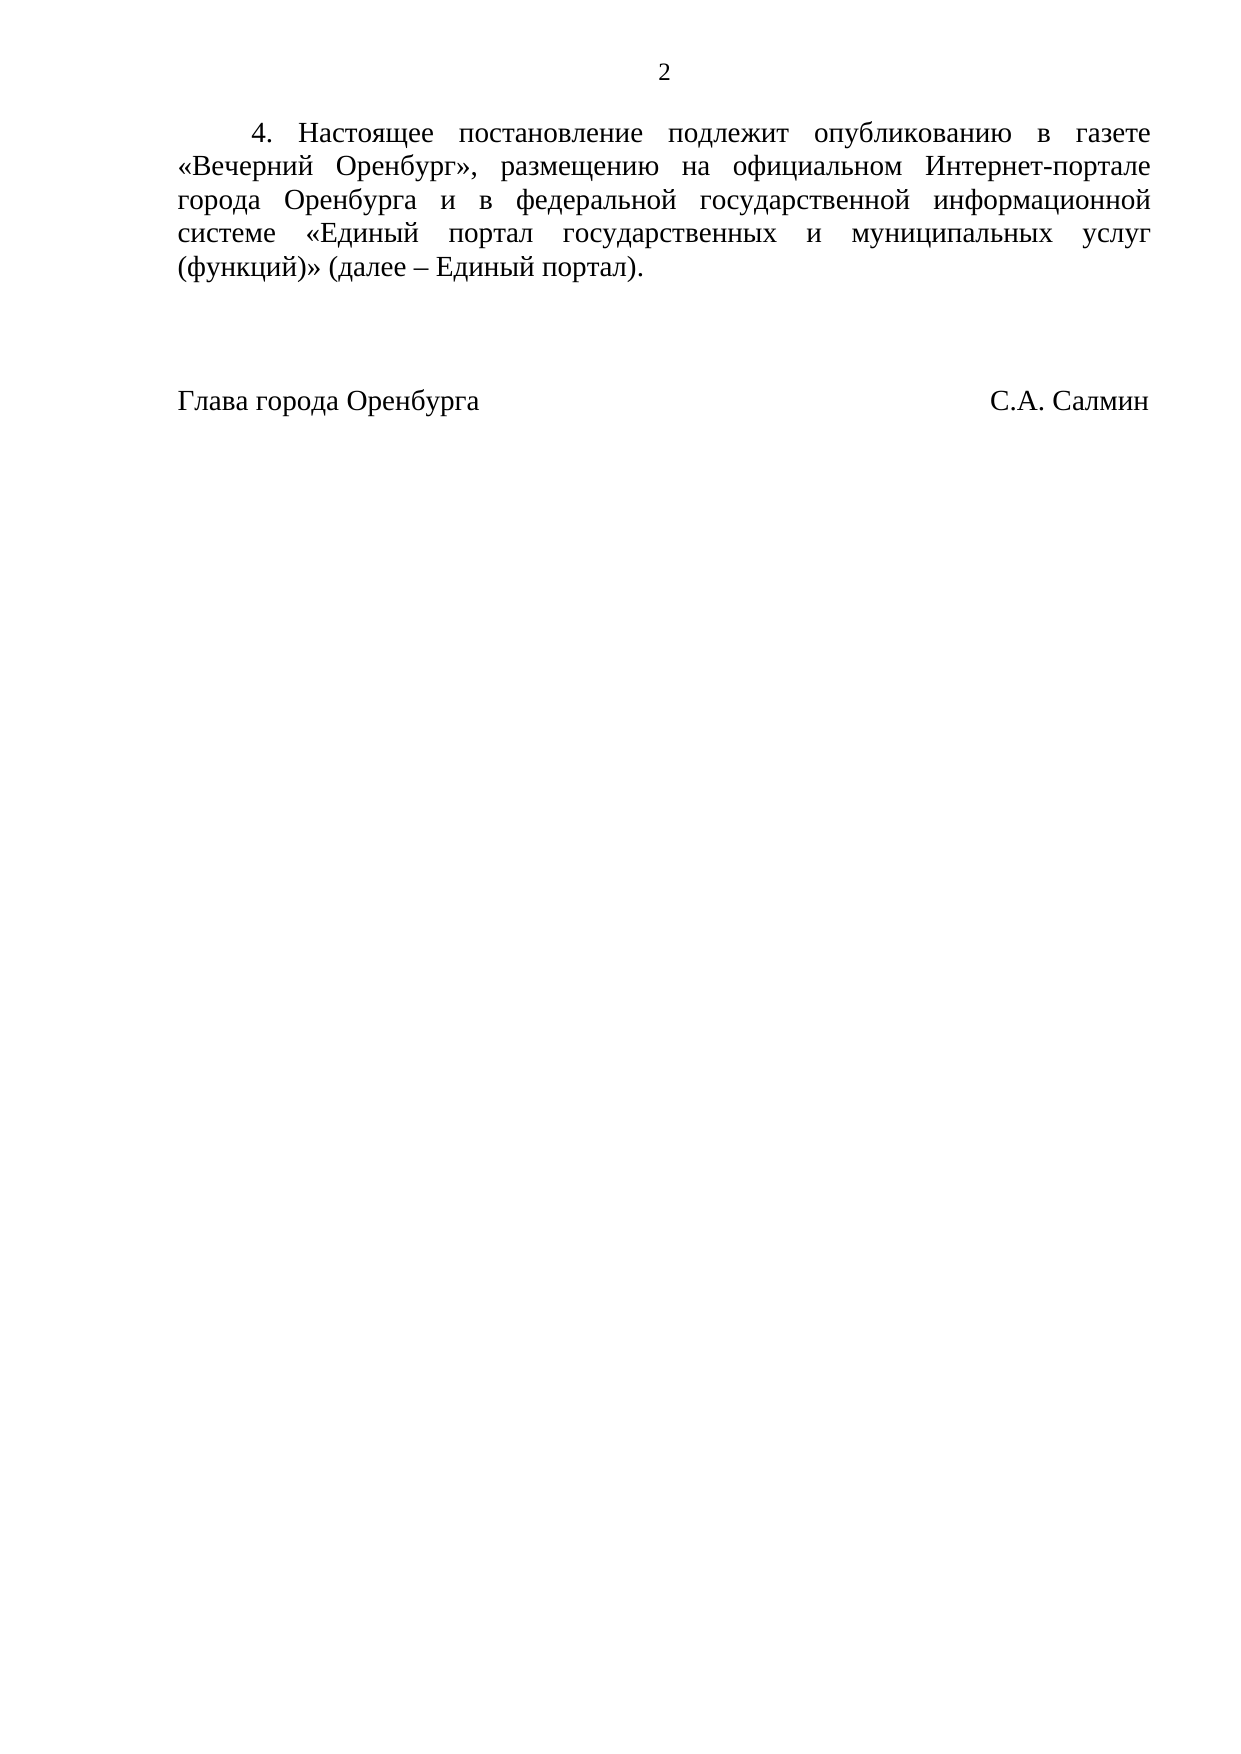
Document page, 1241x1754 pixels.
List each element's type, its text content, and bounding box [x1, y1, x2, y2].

text Глава города Оренбурга С.А. Салмин [177, 383, 1152, 417]
text 4. Настоящее постановление подлежит опубликованию в газете «Вечерний Оренбург», размещению на официальном Интернет-портале города Оренбурга и в федеральной государственной информационной системе «Единый портал государственных и муниципальных услуг (функций)» (далее – Единый портал). [177, 115, 1152, 283]
